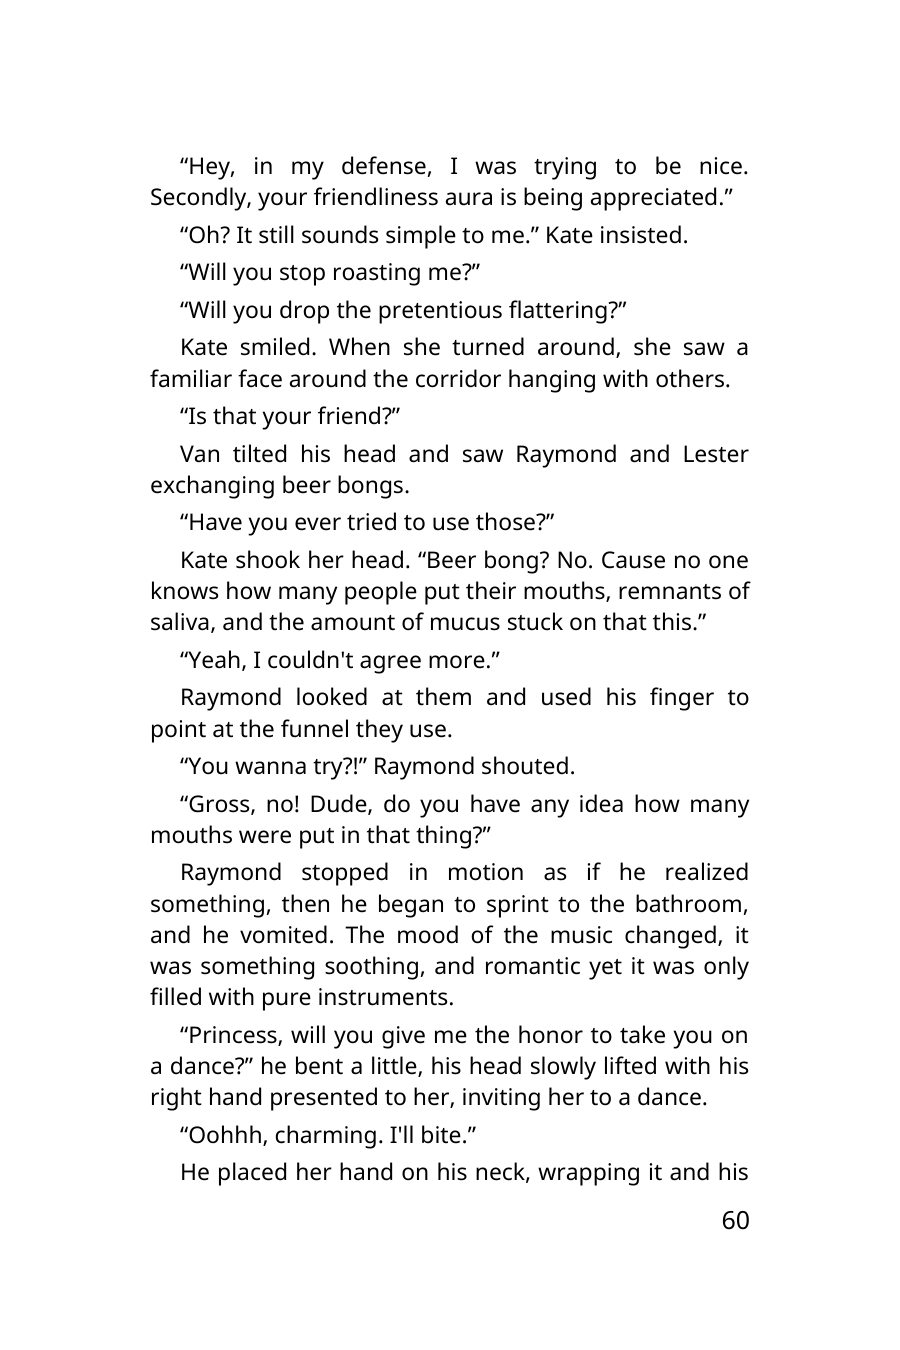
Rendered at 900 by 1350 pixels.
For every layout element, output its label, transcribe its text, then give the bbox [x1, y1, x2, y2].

text “Princess, will you give me the honor to take you on a dance?” he bent a little, his head slowly lifted with his right hand presented to her, inviting her to a dance. [150, 1019, 750, 1112]
text “Gross, no! Dude, do you have any idea how many mouths were put in that thing?” [150, 787, 750, 850]
text “Is that your friend?” [150, 400, 750, 431]
text Raymond looked at them and used his finger to point at the funnel they use. [150, 681, 750, 744]
text “Oohhh, charming. I'll bite.” [150, 1119, 750, 1150]
text Kate shook her head. “Beer bong? No. Cause no one knows how many people put their mouths, remnants of saliva, and the amount of mucus stuck on that this.” [150, 544, 750, 637]
text Kate smiled. When she turned around, she saw a familiar face around the corridor hanging with others. [150, 331, 750, 394]
text “Will you drop the pretentious flattering?” [150, 294, 750, 325]
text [150, 1156, 750, 1187]
text “You wanna try?!” Raymond shouted. [150, 750, 750, 781]
text “Will you stop roasting me?” [150, 256, 750, 287]
text “Oh? It still sounds simple to me.” Kate insisted. [150, 219, 750, 250]
text “Yeah, I couldn't agree more.” [150, 644, 750, 675]
text “Hey, in my defense, I was trying to be nice. Secondly, your friendliness aura is being appreciated.” [150, 150, 750, 212]
text “Have you ever tried to use those?” [150, 506, 750, 537]
text Van tilted his head and saw Raymond and Lester exchanging beer bongs. [150, 437, 750, 500]
text Raymond stopped in motion as if he realized something, then he began to sprint to the bathroom, and he vomited. The mood of the music changed, it was something soothing, and romantic yet it was only filled with pure instruments. [150, 856, 750, 1012]
